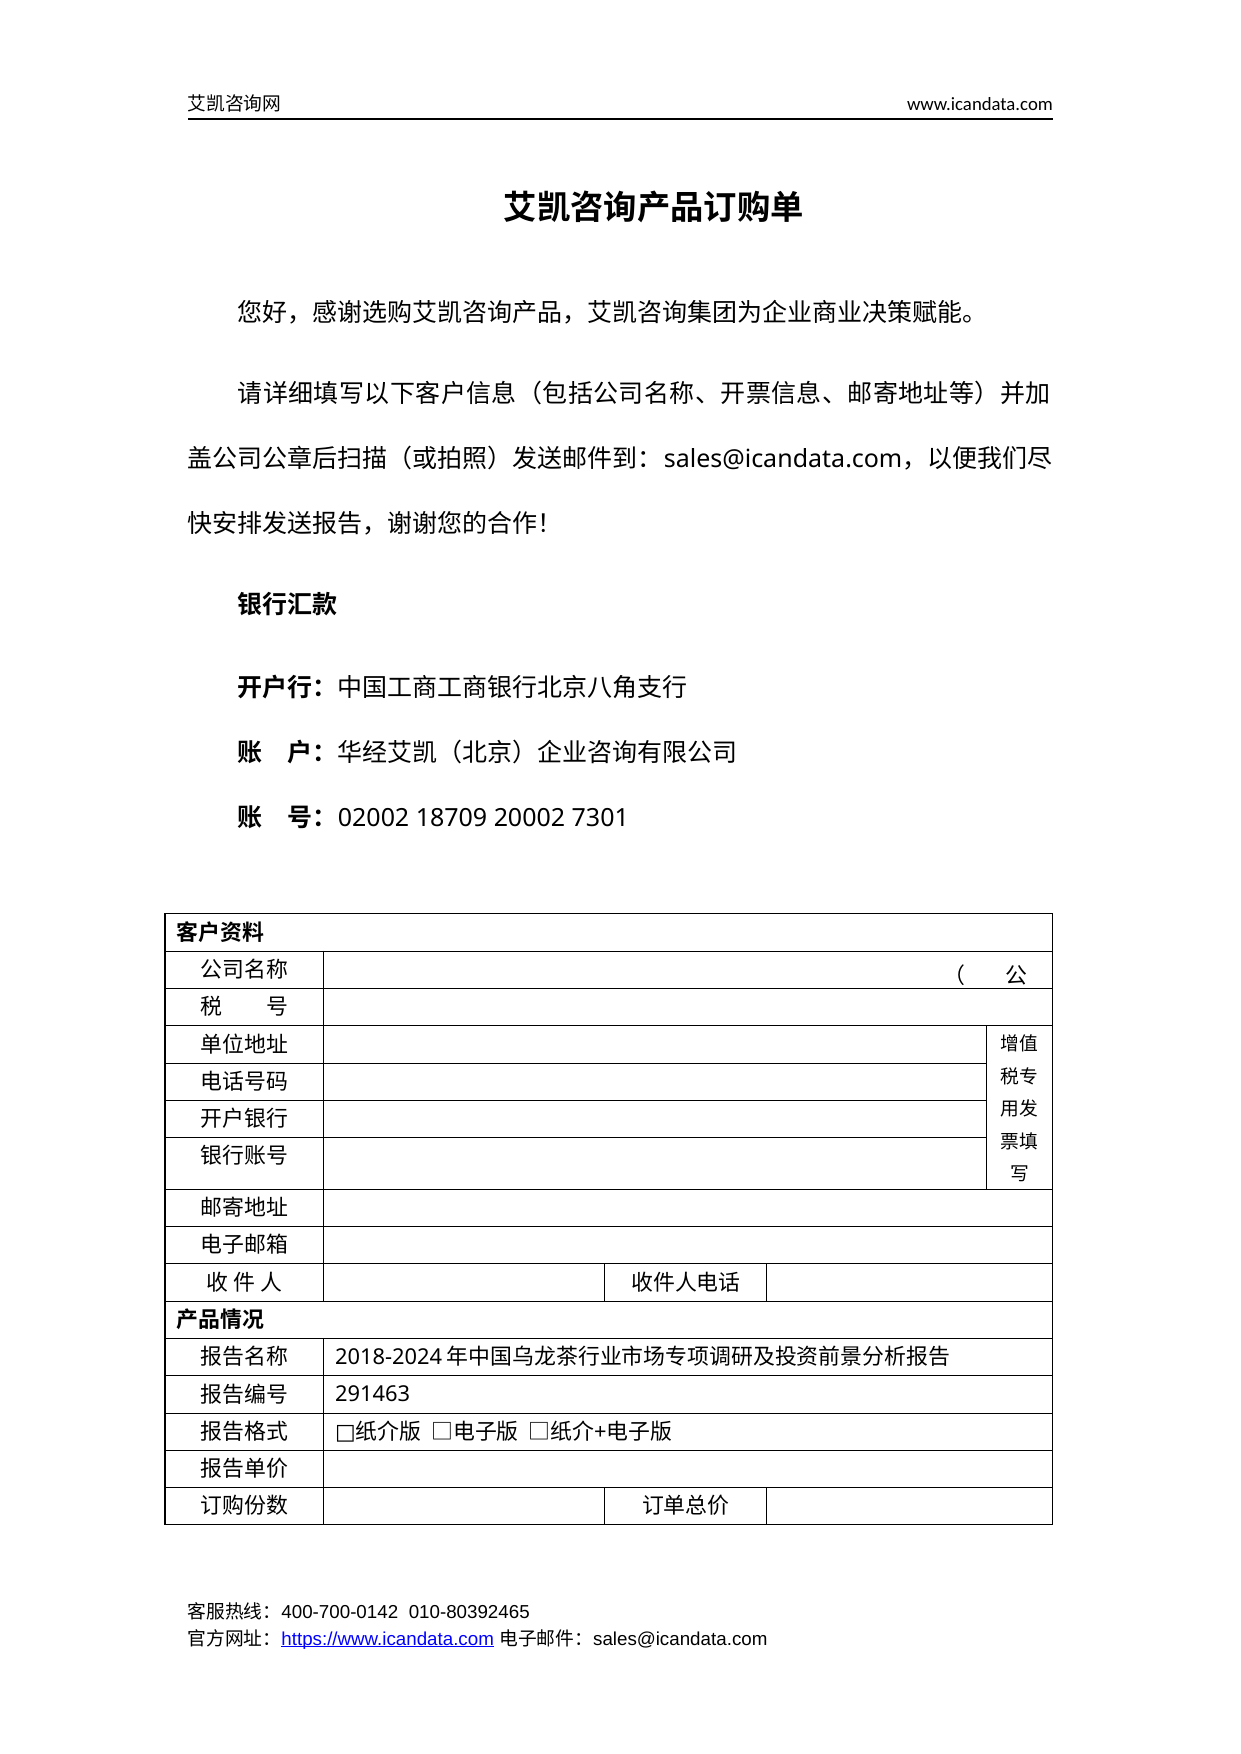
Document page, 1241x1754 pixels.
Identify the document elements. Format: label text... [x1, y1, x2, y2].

table_cell [324, 1138, 986, 1189]
table_cell 开户银行 [166, 1101, 323, 1137]
text 您好，感谢选购艾凯咨询产品，艾凯咨询集团为企业商业决策赋能。 [187, 278, 1053, 343]
table_cell 邮寄地址 [166, 1190, 323, 1226]
table_cell 报告格式 [166, 1414, 323, 1450]
table_cell 单位地址 [166, 1026, 323, 1062]
table_cell [324, 1451, 1052, 1487]
text 请详细填写以下客户信息（包括公司名称、开票信息、邮寄地址等）并加盖公司公章后扫描（或拍照）发送邮件到：sales@icandata.com，以便我们尽快安排发送报告，谢谢您的合作！ [187, 359, 1053, 554]
text 银行汇款 [187, 570, 1053, 635]
table_cell 电子邮箱 [166, 1227, 323, 1263]
table_cell [324, 1264, 604, 1301]
table_cell 报告编号 [166, 1376, 323, 1412]
text 账 号：02002 18709 20002 7301 [187, 783, 1053, 848]
table_cell 公司名称 [166, 952, 323, 988]
table_cell [324, 952, 1052, 988]
table_header 客户资料 [166, 914, 1052, 951]
table_cell [324, 1190, 1052, 1226]
table_cell 产品情况 [166, 1302, 1052, 1338]
table_cell 收 件 人 [166, 1264, 323, 1301]
table_cell 电话号码 [166, 1064, 323, 1100]
table_cell 291463 [324, 1376, 1052, 1412]
table_cell 收件人电话 [605, 1264, 766, 1301]
text 艾凯咨询产品订购单 [187, 172, 1053, 237]
table_cell 报告单价 [166, 1451, 323, 1487]
table_cell [324, 1064, 986, 1100]
table_cell [324, 1026, 986, 1062]
table_cell [767, 1488, 1052, 1524]
table_cell 订购份数 [166, 1488, 323, 1524]
table_cell 订单总价 [605, 1488, 766, 1524]
table_cell [324, 989, 1052, 1025]
text 账 户：华经艾凯（北京）企业咨询有限公司 [187, 718, 1053, 783]
table_cell 银行账号 [166, 1138, 323, 1189]
table_cell 税 号 [166, 989, 323, 1025]
table_cell [324, 1101, 986, 1137]
table_cell [324, 1227, 1052, 1263]
table_cell [767, 1264, 1052, 1301]
table_cell 2018-2024年中国乌龙茶行业市场专项调研及投资前景分析报告 [324, 1339, 1052, 1375]
table_cell 报告名称 [166, 1339, 323, 1375]
table_cell 增值税专用发票填写 [987, 1026, 1052, 1189]
text 开户行：中国工商工商银行北京八角支行 [187, 653, 1053, 718]
table_cell □纸介版 □电子版 □纸介+电子版 [324, 1414, 1052, 1450]
table_cell [324, 1488, 604, 1524]
